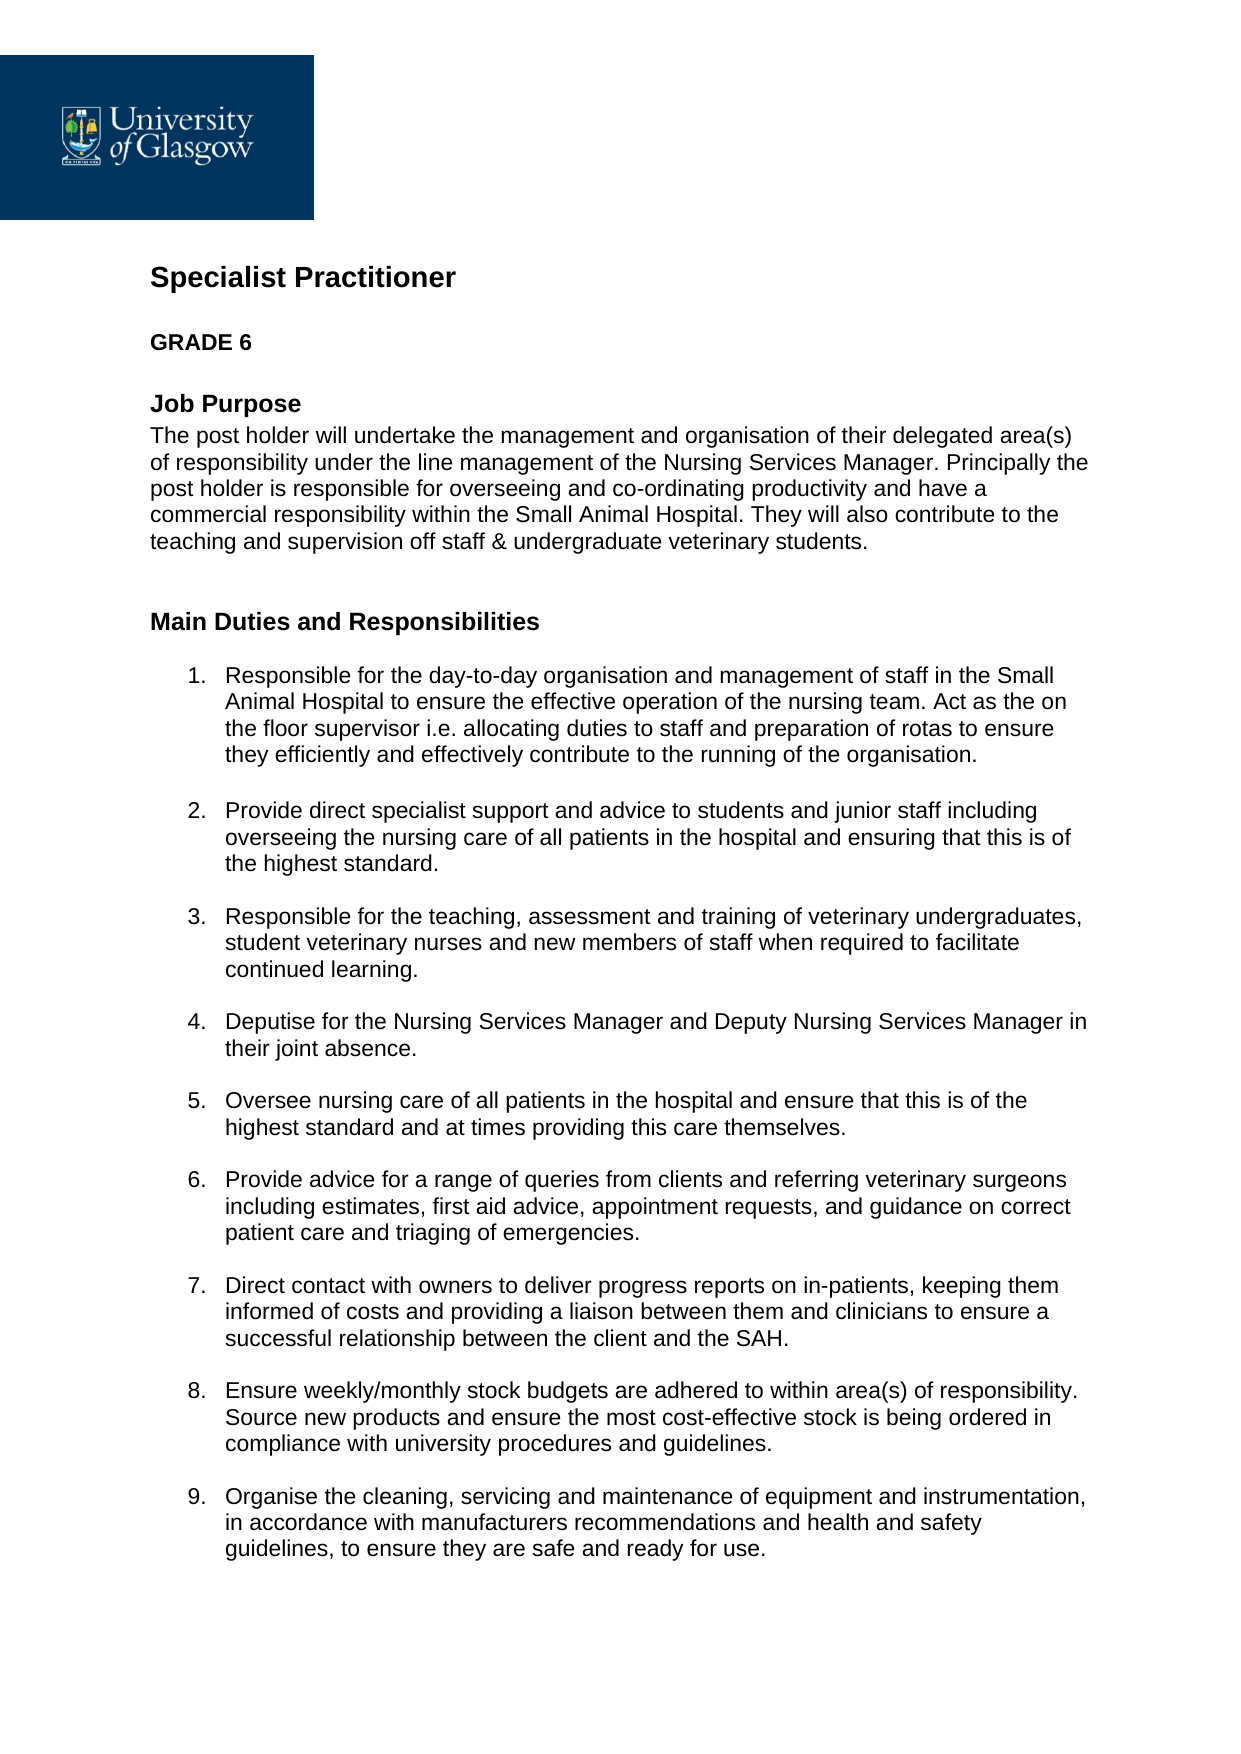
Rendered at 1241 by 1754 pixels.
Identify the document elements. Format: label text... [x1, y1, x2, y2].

text Main Duties and Responsibilities [150, 607, 1090, 635]
list Provide advice for a range of queries from clients and referring veterinary surgeons including estimates, first aid advice, appointment requests, and guidance on correct patient care and triaging of emergencies. [187, 1166, 1090, 1245]
text Specialist Practitioner [150, 260, 1090, 293]
list Direct contact with owners to deliver progress reports on in-patients, keeping them informed of costs and providing a liaison between them and clinicians to ensure a successful relationship between the client and the SAH. [187, 1272, 1090, 1351]
text The post holder will undertake the management and organisation of their delegated area(s) of responsibility under the line management of the Nursing Services Manager. Principally the post holder is responsible for overseeing and co-ordinating productivity and have a commercial responsibility within the Small Animal Hospital. They will also contribute to the teaching and supervision off staff & undergraduate veterinary students. [150, 422, 1090, 554]
list Oversee nursing care of all patients in the hospital and ensure that this is of the highest standard and at times providing this care themselves. [187, 1087, 1090, 1140]
list Ensure weekly/monthly stock budgets are adhered to within area(s) of responsibility. Source new products and ensure the most cost-effective stock is being ordered in compliance with university procedures and guidelines. [187, 1377, 1090, 1456]
list Responsible for the teaching, assessment and training of veterinary undergraduates, student veterinary nurses and new members of staff when required to facilitate continued learning. [187, 903, 1090, 982]
text Job Purpose [150, 389, 1090, 418]
list Organise the cleaning, servicing and maintenance of equipment and instrumentation, in accordance with manufacturers recommendations and health and safety guidelines, to ensure they are safe and ready for use. [187, 1483, 1090, 1562]
list Provide direct specialist support and advice to students and junior staff including overseeing the nursing care of all patients in the hospital and ensuring that this is of the highest standard. [187, 797, 1090, 876]
picture [0, 55, 314, 220]
list Deputise for the Nursing Services Manager and Deputy Nursing Services Manager in their joint absence. [187, 1008, 1090, 1061]
text GRADE 6 [150, 329, 1090, 355]
list Responsible for the day-to-day organisation and management of staff in the Small Animal Hospital to ensure the effective operation of the nursing team. Act as the on the floor supervisor i.e. allocating duties to staff and preparation of rotas to ensure they efficiently and effectively contribute to the running of the organisation. [187, 662, 1090, 767]
